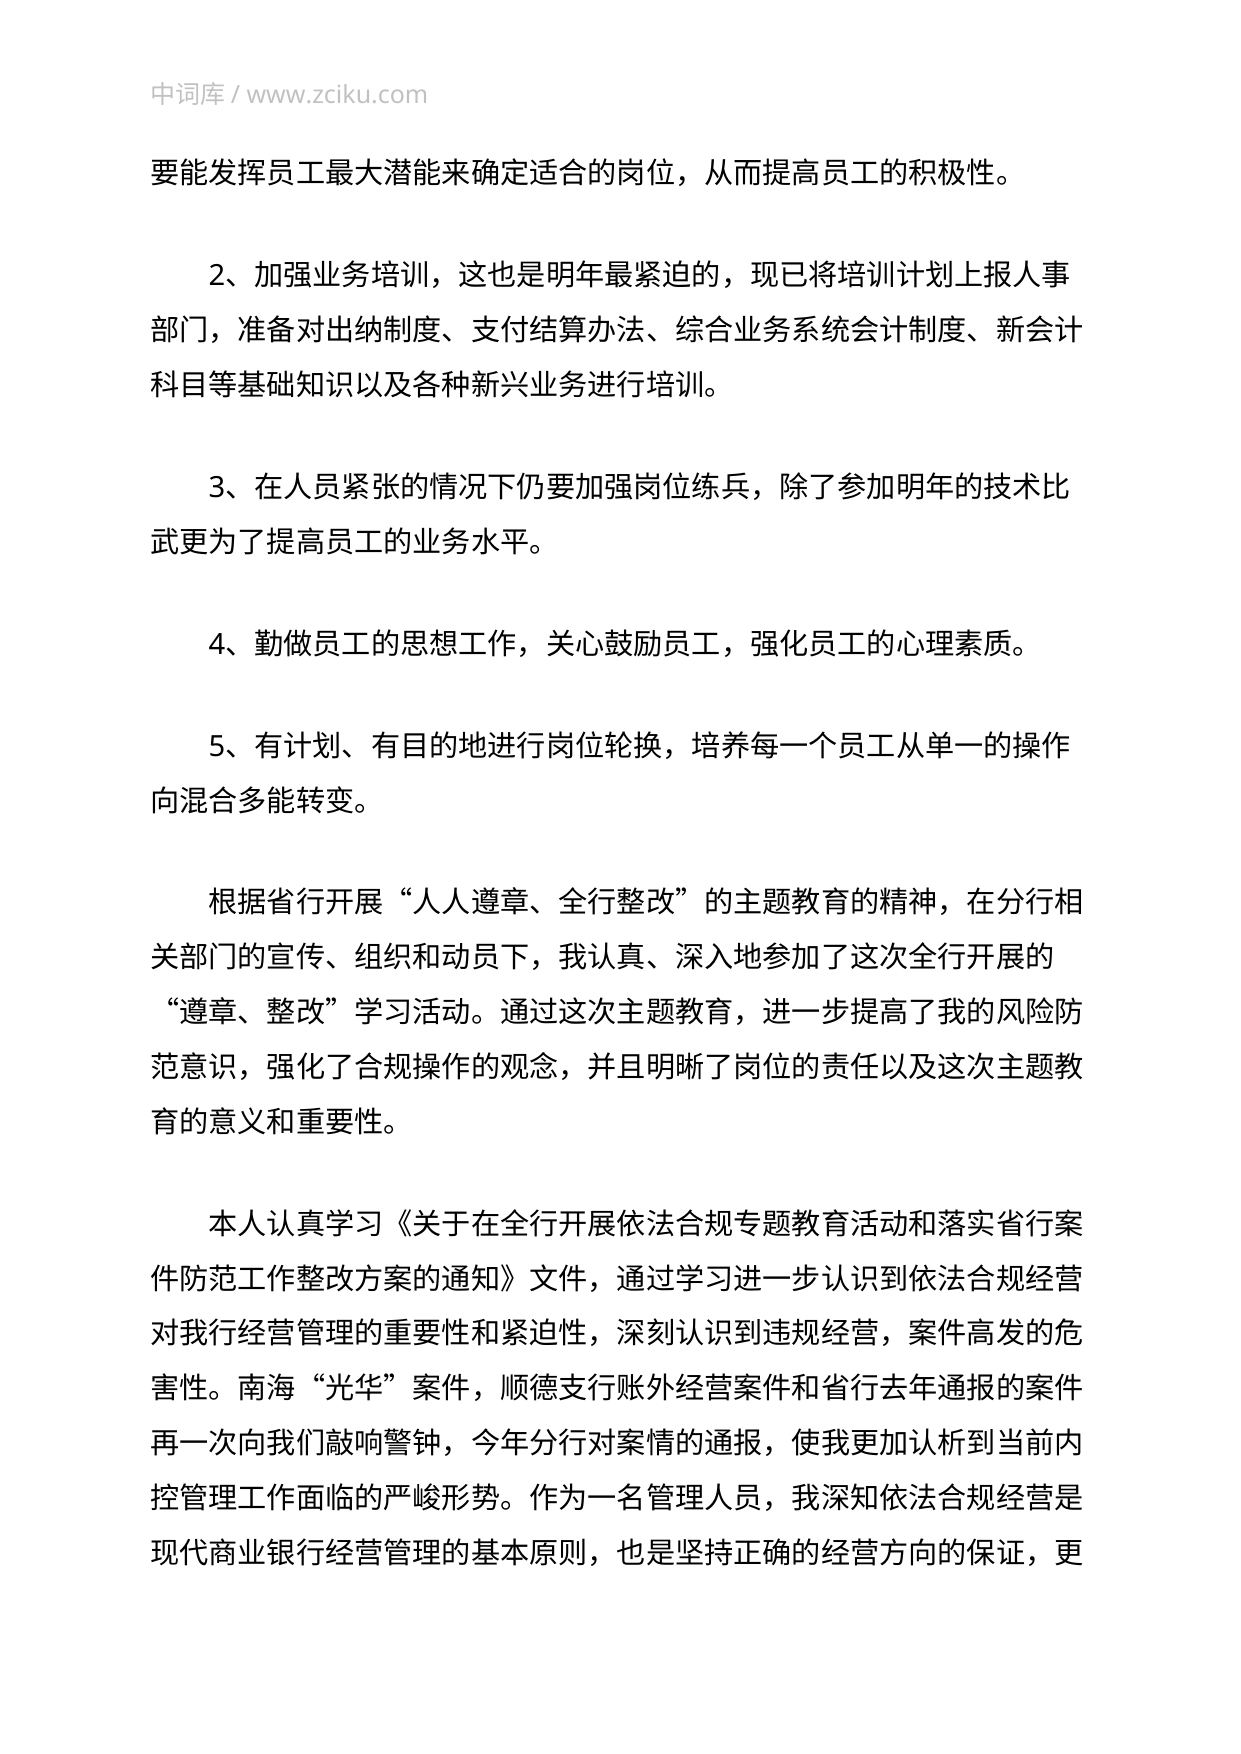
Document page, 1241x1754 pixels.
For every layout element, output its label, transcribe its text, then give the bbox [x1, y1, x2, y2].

text 5、有计划、有目的地进行岗位轮换，培养每一个员工从单一的操作向混合多能转变。 [150, 722, 1090, 819]
text 2、加强业务培训，这也是明年最紧迫的，现已将培训计划上报人事部门，准备对出纳制度、支付结算办法、综合业务系统会计制度、新会计科目等基础知识以及各种新兴业务进行培训。 [150, 252, 1090, 404]
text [150, 150, 1090, 192]
text 3、在人员紧张的情况下仍要加强岗位练兵，除了参加明年的技术比武更为了提高员工的业务水平。 [150, 463, 1090, 561]
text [150, 1200, 1090, 1572]
text 根据省行开展“人人遵章、全行整改”的主题教育的精神，在分行相关部门的宣传、组织和动员下，我认真、深入地参加了这次全行开展的“遵章、整改”学习活动。通过这次主题教育，进一步提高了我的风险防范意识，强化了合规操作的观念，并且明晰了岗位的责任以及这次主题教育的意义和重要性。 [150, 879, 1090, 1141]
text 4、勤做员工的思想工作，关心鼓励员工，强化员工的心理素质。 [150, 620, 1090, 663]
